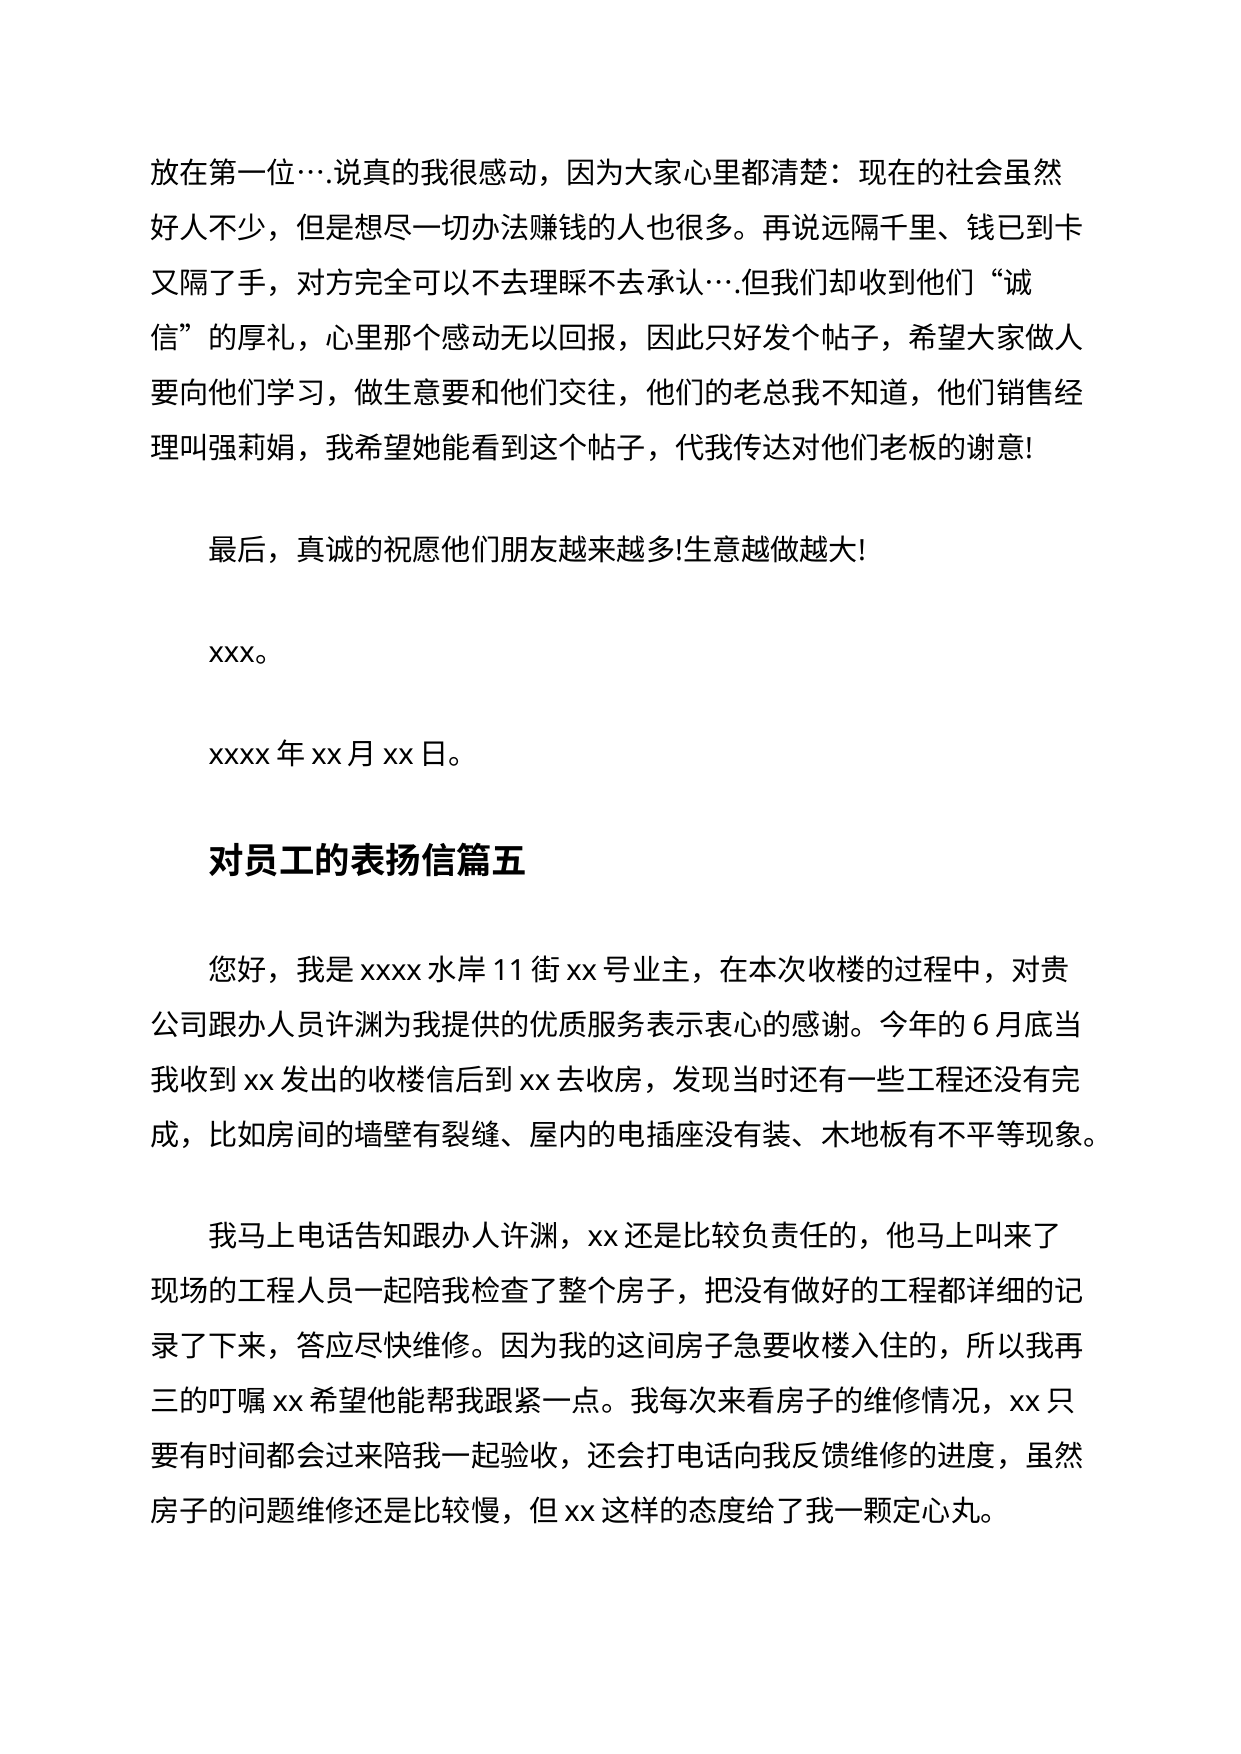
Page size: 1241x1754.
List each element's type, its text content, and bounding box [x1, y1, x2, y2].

text 我马上电话告知跟办人许渊，xx还是比较负责任的，他马上叫来了现场的工程人员一起陪我检查了整个房子，把没有做好的工程都详细的记录了下来，答应尽快维修。因为我的这间房子急要收楼入住的，所以我再三的叮嘱xx希望他能帮我跟紧一点。我每次来看房子的维修情况，xx只要有时间都会过来陪我一起验收，还会打电话向我反馈维修的进度，虽然房子的问题维修还是比较慢，但xx这样的态度给了我一颗定心丸。 [150, 1213, 1090, 1530]
text 最后，真诚的祝愿他们朋友越来越多!生意越做越大! [150, 527, 1090, 569]
text xxxx年xx月xx日。 [150, 731, 1090, 773]
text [150, 150, 1090, 467]
text 您好，我是xxxx水岸11街xx号业主，在本次收楼的过程中，对贵公司跟办人员许渊为我提供的优质服务表示衷心的感谢。今年的6月底当我收到xx发出的收楼信后到xx去收房，发现当时还有一些工程还没有完成，比如房间的墙壁有裂缝、屋内的电插座没有装、木地板有不平等现象。 [150, 946, 1090, 1153]
text xxx。 [150, 629, 1090, 671]
text 对员工的表扬信篇五 [150, 833, 1090, 884]
